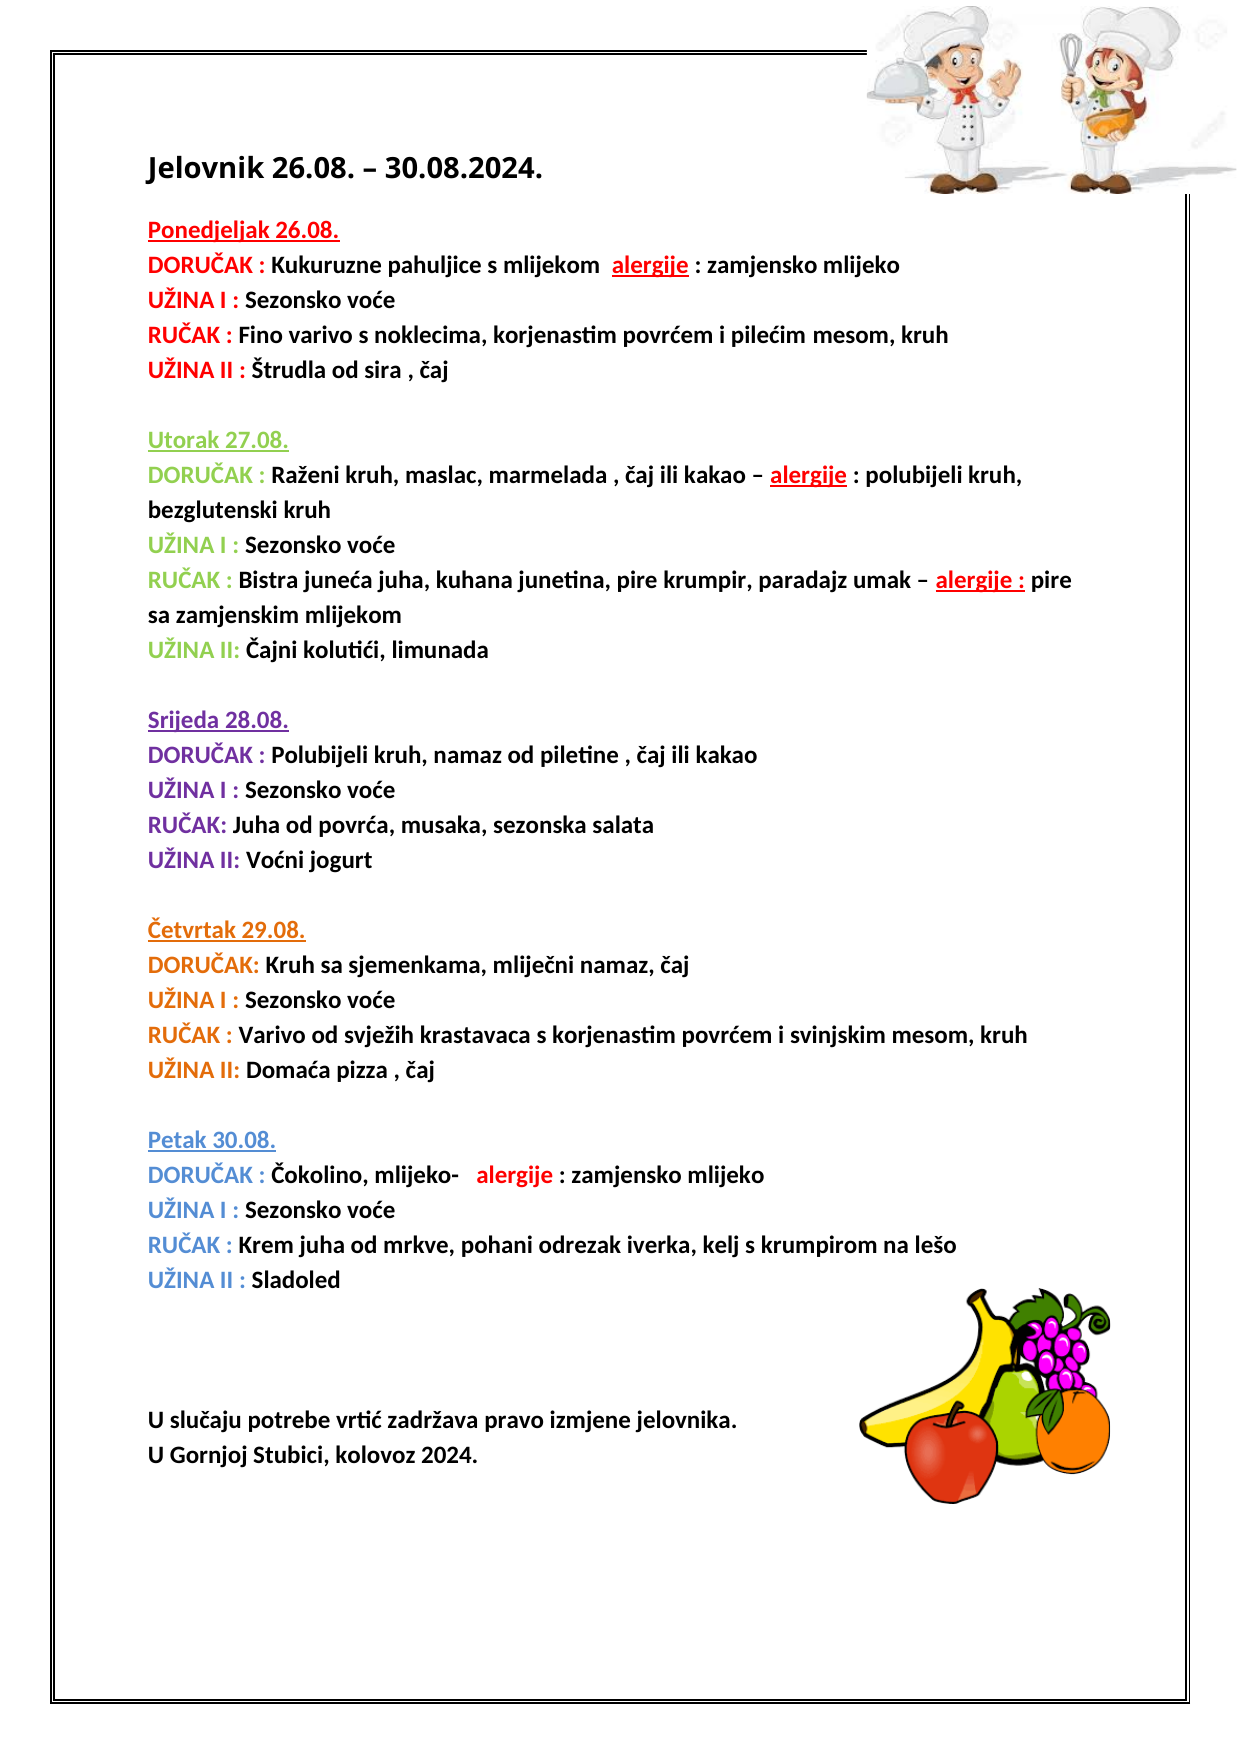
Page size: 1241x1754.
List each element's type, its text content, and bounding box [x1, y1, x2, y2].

text UŽINA I : Sezonsko voće [148, 984, 1093, 1014]
text DORUČAK : Raženi kruh, maslac, marmelada , čaj ili kakao – alergije : polubijeli kruh, bezglutenski kruh [148, 459, 1093, 524]
text Jelovnik 26.08. – 30.08.2024. [148, 148, 866, 187]
text UŽINA II : Štrudla od sira , čaj [148, 354, 1093, 384]
text DORUČAK : Kukuruzne pahuljice s mlijekom alergije : zamjensko mlijeko [148, 249, 1093, 279]
picture [866, 6, 1237, 194]
text UŽINA II: Voćni jogurt [148, 844, 1093, 874]
text Srijeda 28.08. [148, 704, 1093, 734]
text UŽINA II : Sladoled [148, 1264, 1093, 1294]
text Petak 30.08. [148, 1124, 1093, 1154]
text UŽINA I : Sezonsko voće [148, 774, 1093, 804]
text UŽINA I : Sezonsko voće [148, 1194, 1093, 1224]
text U slučaju potrebe vrtić zadržava pravo izmjene jelovnika. [148, 1404, 859, 1434]
text DORUČAK: Kruh sa sjemenkama, mliječni namaz, čaj [148, 949, 1093, 979]
text RUČAK: Juha od povrća, musaka, sezonska salata [148, 809, 1093, 839]
text RUČAK : Krem juha od mrkve, pohani odrezak iverka, kelj s krumpirom na lešo [148, 1229, 1093, 1259]
text Četvrtak 29.08. [148, 914, 1093, 944]
text UŽINA I : Sezonsko voće [148, 284, 1093, 314]
text RUČAK : Fino varivo s noklecima, korjenastim povrćem i pilećim mesom, kruh [148, 319, 1093, 349]
text DORUČAK : Čokolino, mlijeko- alergije : zamjensko mlijeko [148, 1159, 1093, 1189]
text DORUČAK : Polubijeli kruh, namaz od piletine , čaj ili kakao [148, 739, 1093, 769]
text U Gornjoj Stubici, kolovoz 2024. [148, 1439, 859, 1469]
text RUČAK : Varivo od svježih krastavaca s korjenastim povrćem i svinjskim mesom, kruh [148, 1019, 1093, 1049]
text Utorak 27.08. [148, 424, 1093, 454]
picture [859, 1288, 1111, 1504]
text UŽINA II: Čajni kolutići, limunada [148, 634, 1093, 664]
text RUČAK : Bistra juneća juha, kuhana junetina, pire krumpir, paradajz umak – alergije : pire sa zamjenskim mlijekom [148, 564, 1093, 629]
text UŽINA II: Domaća pizza , čaj [148, 1054, 1093, 1084]
text Ponedjeljak 26.08. [148, 214, 1093, 244]
text UŽINA I : Sezonsko voće [148, 529, 1093, 559]
